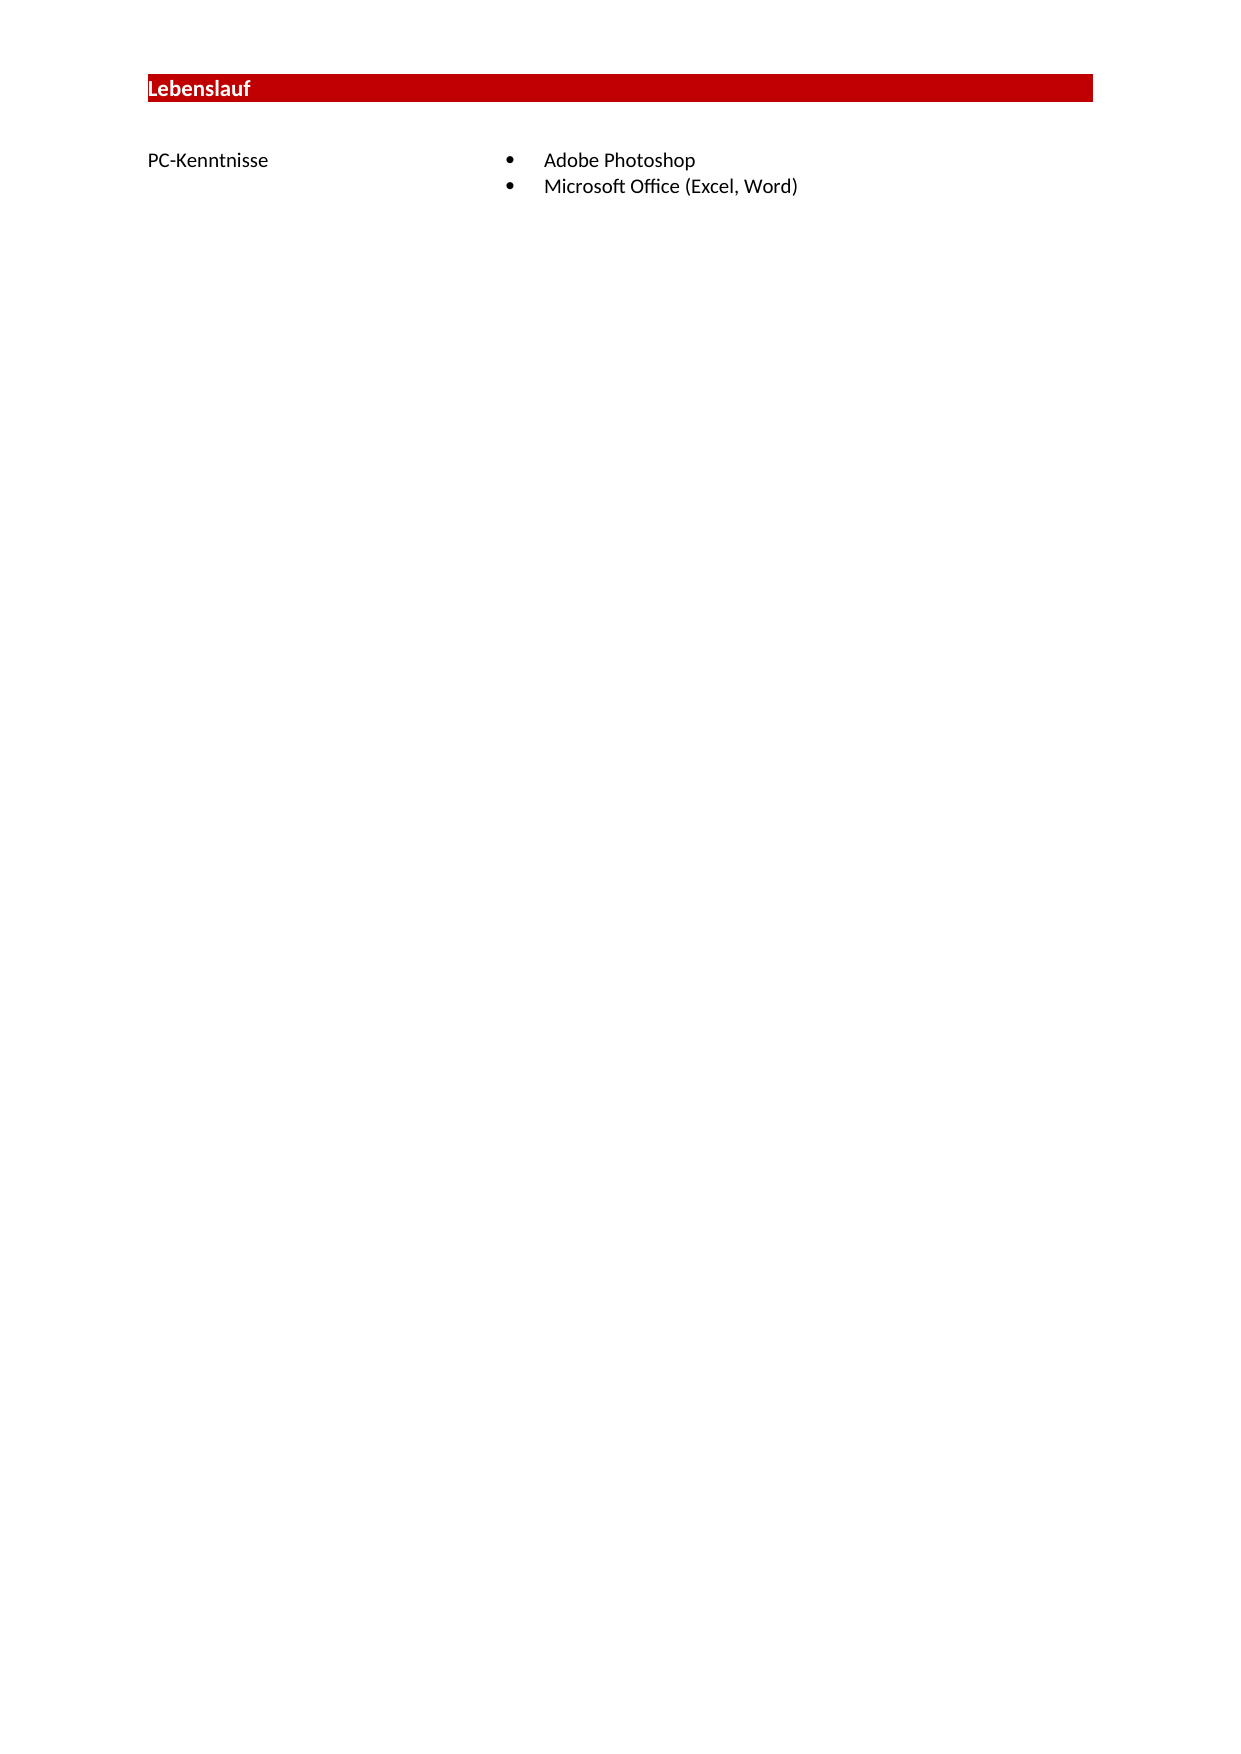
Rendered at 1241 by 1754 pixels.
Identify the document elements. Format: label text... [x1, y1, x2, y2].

table_cell PC-Kenntnisse [136, 148, 458, 198]
table_cell Adobe Photoshop Microsoft Office (Excel, Word) [458, 148, 1096, 198]
